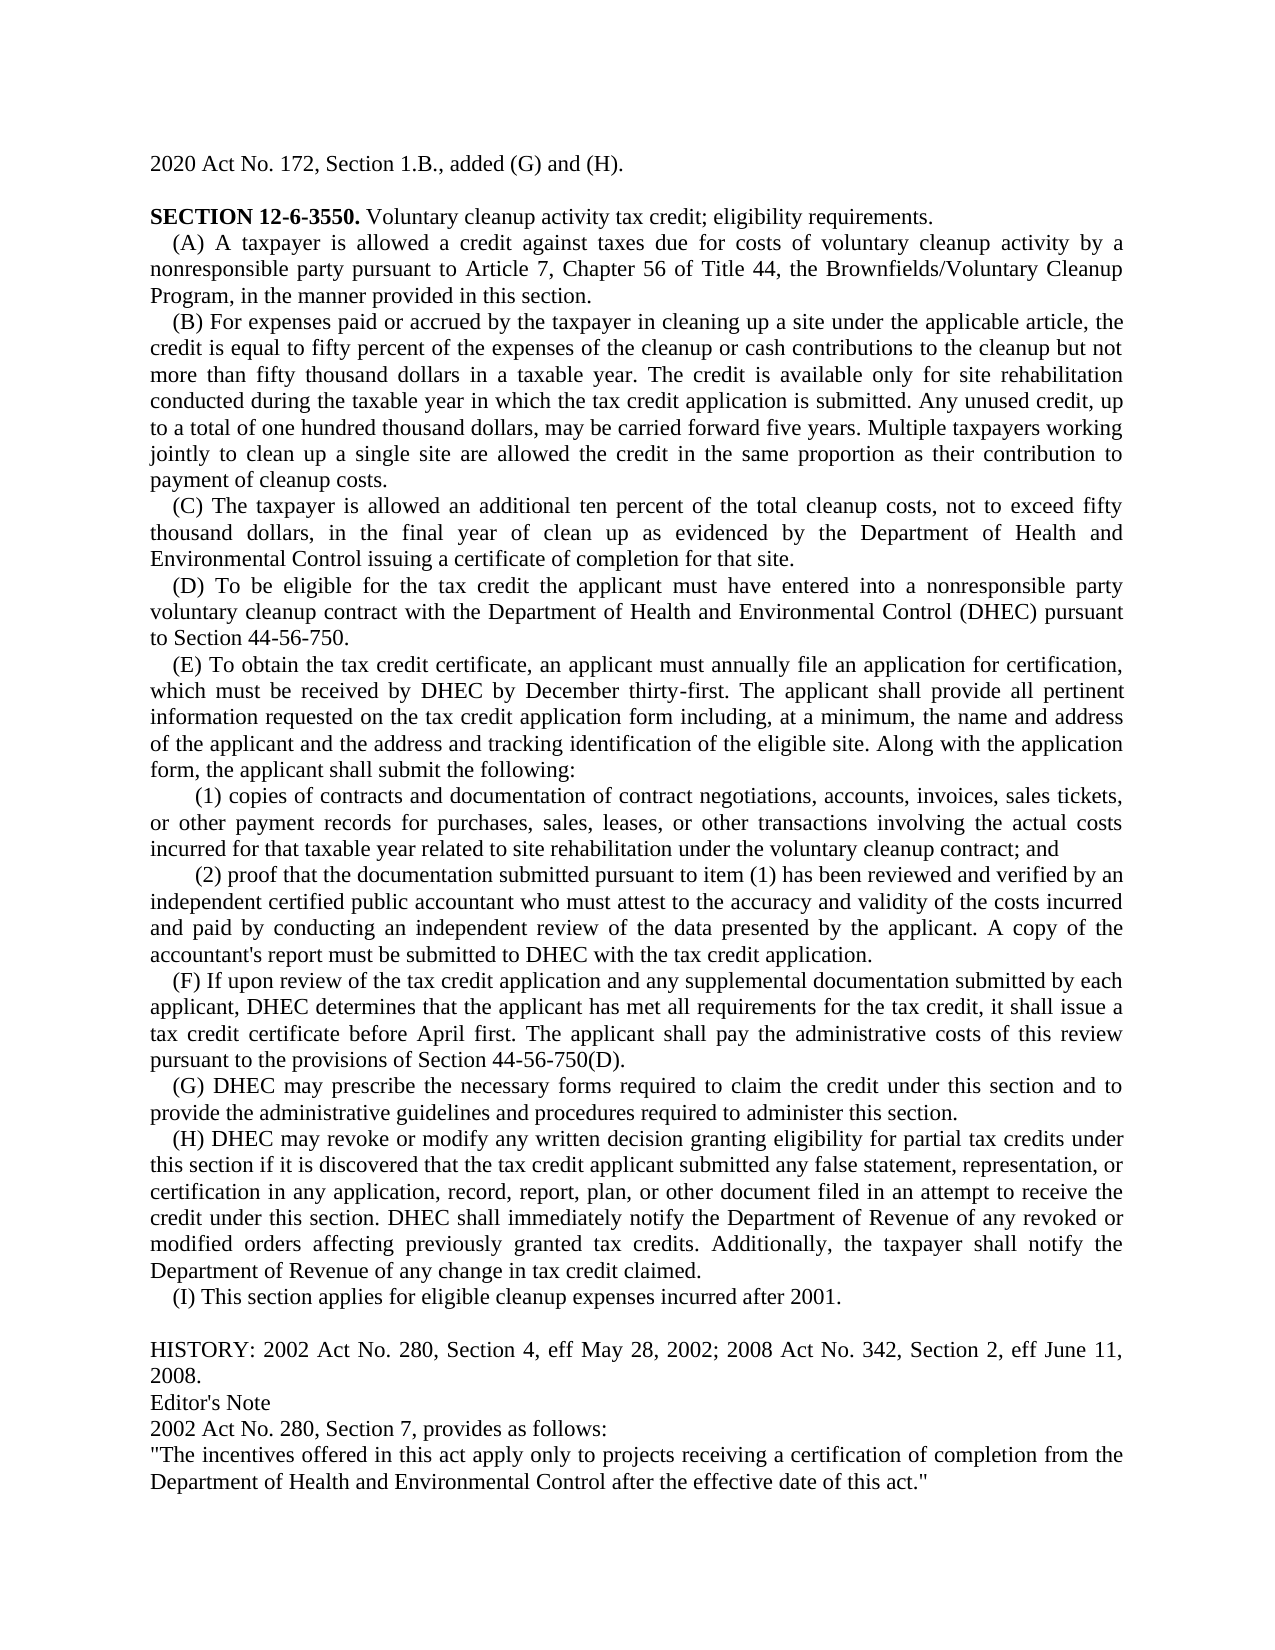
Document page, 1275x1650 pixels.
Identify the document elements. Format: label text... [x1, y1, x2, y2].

text (E) To obtain the tax credit certificate, an applicant must annually file an application for certification, which must be received by DHEC by December thirty-first. The applicant shall provide all pertinent information requested on the tax credit application form including, at a minimum, the name and address of the applicant and the address and tracking identification of the eligible site. Along with the application form, the applicant shall submit the following: [150, 651, 1125, 782]
text (1) copies of contracts and documentation of contract negotiations, accounts, invoices, sales tickets, or other payment records for purchases, sales, leases, or other transactions involving the actual costs incurred for that taxable year related to site rehabilitation under the voluntary cleanup contract; and [150, 782, 1125, 862]
text (C) The taxpayer is allowed an additional ten percent of the total cleanup costs, not to exceed fifty thousand dollars, in the final year of clean up as evidenced by the Department of Health and Environmental Control issuing a certificate of completion for that site. [150, 493, 1125, 572]
text (I) This section applies for eligible cleanup expenses incurred after 2001. [150, 1283, 1125, 1309]
text (G) DHEC may prescribe the necessary forms required to claim the credit under this section and to provide the administrative guidelines and procedures required to administer this section. [150, 1072, 1125, 1125]
text Editor's Note [150, 1389, 1125, 1415]
text 2020 Act No. 172, Section 1.B., added (G) and (H). [150, 150, 1125, 176]
text 2002 Act No. 280, Section 7, provides as follows: [150, 1415, 1125, 1441]
text (H) DHEC may revoke or modify any written decision granting eligibility for partial tax credits under this section if it is discovered that the tax credit applicant submitted any false statement, representation, or certification in any application, record, report, plan, or other document filed in an attempt to receive the credit under this section. DHEC shall immediately notify the Department of Revenue of any revoked or modified orders affecting previously granted tax credits. Additionally, the taxpayer shall notify the Department of Revenue of any change in tax credit claimed. [150, 1125, 1125, 1283]
text (D) To be eligible for the tax credit the applicant must have entered into a nonresponsible party voluntary cleanup contract with the Department of Health and Environmental Control (DHEC) pursuant to Section 44-56-750. [150, 572, 1125, 651]
text HISTORY: 2002 Act No. 280, Section 4, eff May 28, 2002; 2008 Act No. 342, Section 2, eff June 11, 2008. [150, 1336, 1125, 1389]
text (A) A taxpayer is allowed a credit against taxes due for costs of voluntary cleanup activity by a nonresponsible party pursuant to Article 7, Chapter 56 of Title 44, the Brownfields/Voluntary Cleanup Program, in the manner provided in this section. [150, 229, 1125, 308]
text (B) For expenses paid or accrued by the taxpayer in cleaning up a site under the applicable article, the credit is equal to fifty percent of the expenses of the cleanup or cash contributions to the cleanup but not more than fifty thousand dollars in a taxable year. The credit is available only for site rehabilitation conducted during the taxable year in which the tax credit application is submitted. Any unused credit, up to a total of one hundred thousand dollars, may be carried forward five years. Multiple taxpayers working jointly to clean up a single site are allowed the credit in the same proportion as their contribution to payment of cleanup costs. [150, 308, 1125, 493]
text "The incentives offered in this act apply only to projects receiving a certification of completion from the Department of Health and Environmental Control after the effective date of this act." [150, 1441, 1125, 1494]
text SECTION 12-6-3550. Voluntary cleanup activity tax credit; eligibility requirements. [150, 203, 1125, 229]
text (F) If upon review of the tax credit application and any supplemental documentation submitted by each applicant, DHEC determines that the applicant has met all requirements for the tax credit, it shall issue a tax credit certificate before April first. The applicant shall pay the administrative costs of this review pursuant to the provisions of Section 44-56-750(D). [150, 967, 1125, 1072]
text (2) proof that the documentation submitted pursuant to item (1) has been reviewed and verified by an independent certified public accountant who must attest to the accuracy and validity of the costs incurred and paid by conducting an independent review of the data presented by the applicant. A copy of the accountant's report must be submitted to DHEC with the tax credit application. [150, 862, 1125, 967]
